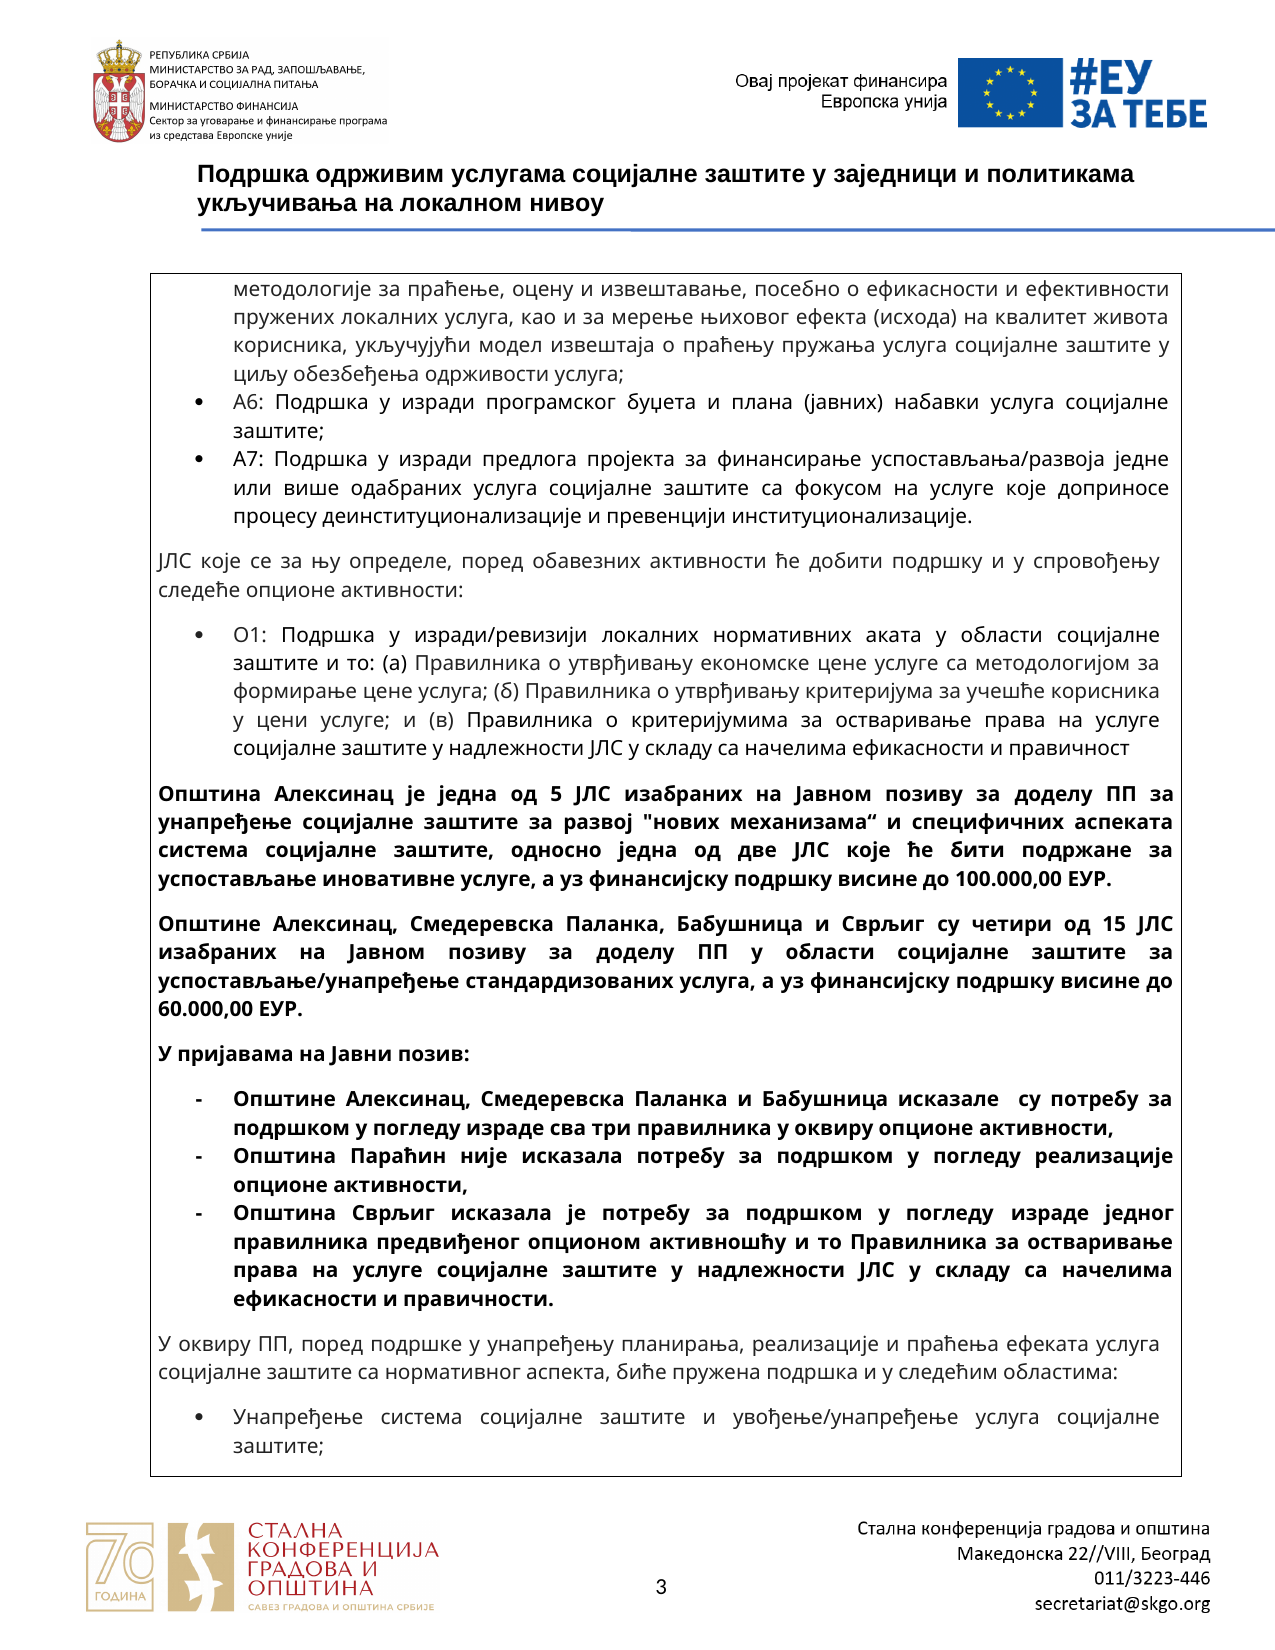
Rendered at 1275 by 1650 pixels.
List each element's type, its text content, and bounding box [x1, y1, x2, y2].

picture [91, 37, 389, 144]
picture [731, 51, 1212, 132]
picture [83, 1520, 1213, 1613]
